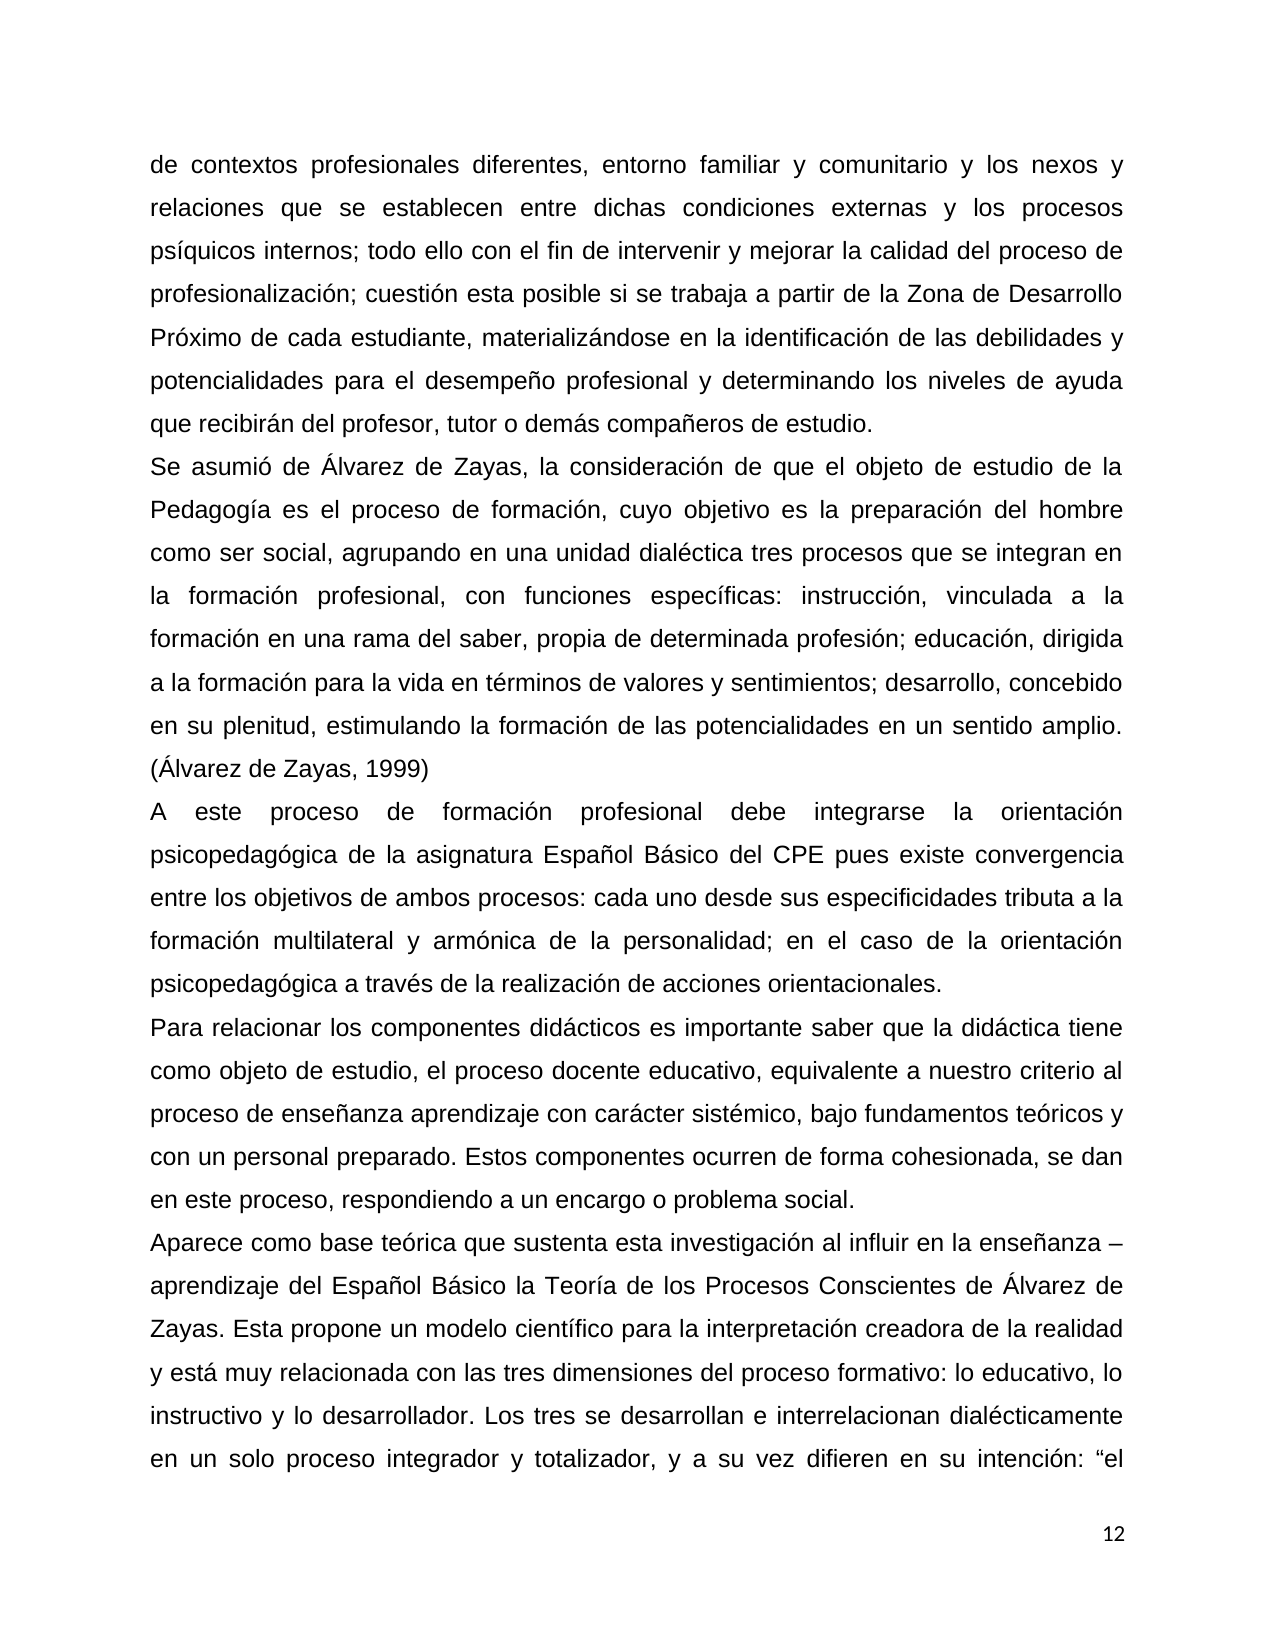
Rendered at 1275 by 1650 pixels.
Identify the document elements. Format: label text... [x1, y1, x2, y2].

text Se asumió de Álvarez de Zayas, la consideración de que el objeto de estudio de la Pedagogía es el proceso de formación, cuyo objetivo es la preparación del hombre como ser social, agrupando en una unidad dialéctica tres procesos que se integran en la formación profesional, con funciones específicas: instrucción, vinculada a la formación en una rama del saber, propia de determinada profesión; educación, dirigida a la formación para la vida en términos de valores y sentimientos; desarrollo, concebido en su plenitud, estimulando la formación de las potencialidades en un sentido amplio. (Álvarez de Zayas, 1999) [150, 452, 1125, 782]
text A este proceso de formación profesional debe integrarse la orientación psicopedagógica de la asignatura Español Básico del CPE pues existe convergencia entre los objetivos de ambos procesos: cada uno desde sus especificidades tributa a la formación multilateral y armónica de la personalidad; en el caso de la orientación psicopedagógica a través de la realización de acciones orientacionales. [150, 797, 1125, 998]
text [150, 1228, 1125, 1472]
text Para relacionar los componentes didácticos es importante saber que la didáctica tiene como objeto de estudio, el proceso docente educativo, equivalente a nuestro criterio al proceso de enseñanza aprendizaje con carácter sistémico, bajo fundamentos teóricos y con un personal preparado. Estos componentes ocurren de forma cohesionada, se dan en este proceso, respondiendo a un encargo o problema social. [150, 1012, 1125, 1214]
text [150, 150, 1125, 437]
